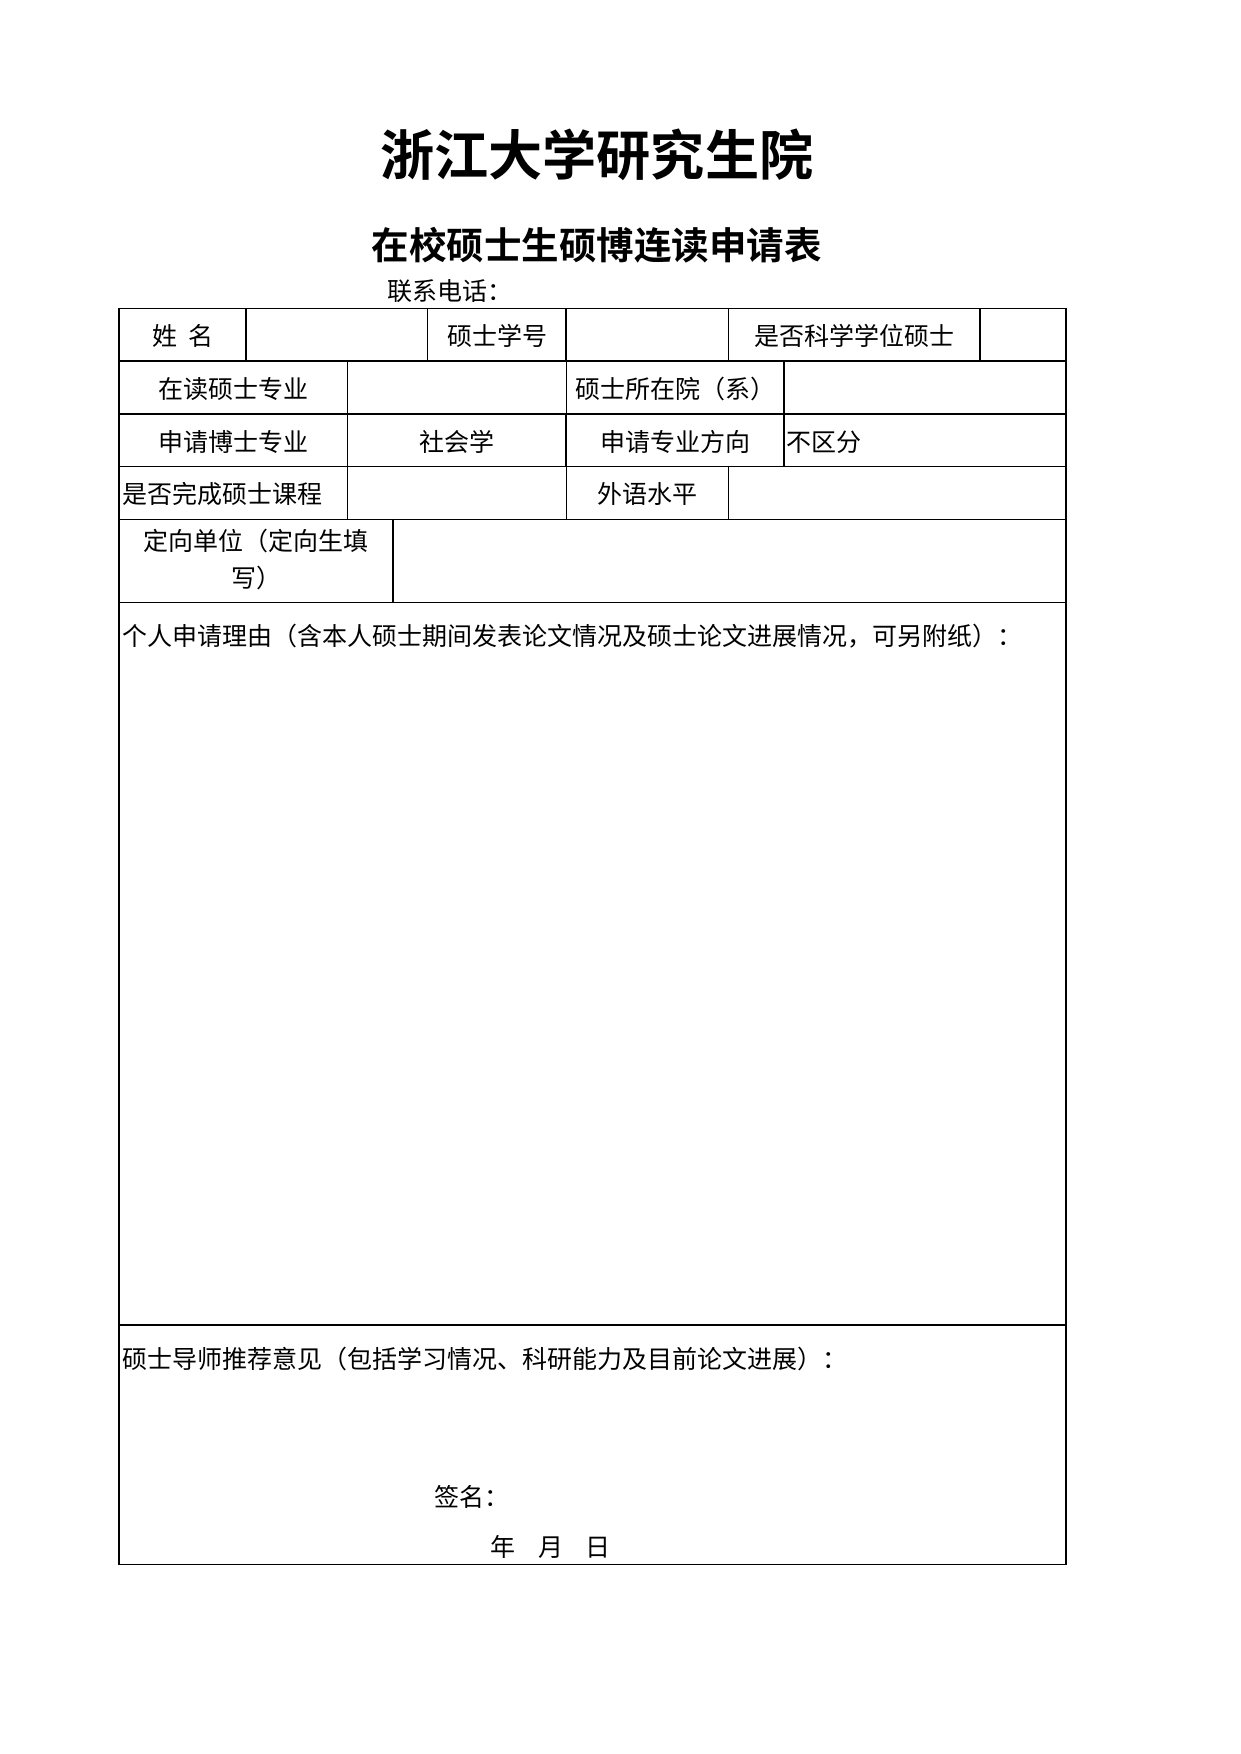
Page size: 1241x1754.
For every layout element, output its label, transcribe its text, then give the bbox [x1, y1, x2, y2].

table_header 是否科学学位硕士 [729, 309, 979, 360]
table_cell [729, 467, 1065, 519]
table_cell 申请博士专业 [120, 415, 347, 466]
table_cell [785, 362, 1065, 413]
table_cell 外语水平 [567, 467, 728, 519]
table_cell [394, 520, 1065, 601]
table_cell 硕士导师推荐意见（包括学习情况、科研能力及目前论文进展）： 签名： 年 月 日 [120, 1326, 1065, 1563]
table_cell [348, 362, 566, 413]
table_cell 申请专业方向 [567, 415, 783, 466]
table_cell 在读硕士专业 [120, 362, 347, 413]
table_cell 社会学 [348, 415, 565, 466]
table_cell 个人申请理由（含本人硕士期间发表论文情况及硕士论文进展情况，可另附纸）： [120, 603, 1065, 1324]
table_header [981, 309, 1065, 360]
table_cell [348, 467, 566, 519]
table_cell 是否完成硕士课程 [120, 467, 347, 519]
table_header 姓 名 [120, 309, 245, 360]
table_cell 不区分 [785, 415, 1065, 466]
text 在校硕士生硕博连读申请表 [118, 216, 1075, 270]
table_header [567, 309, 728, 360]
text 联系电话： [118, 270, 1075, 307]
table_cell 硕士所在院（系） [567, 362, 783, 413]
text 浙江大学研究生院 [118, 112, 1075, 191]
table_header [247, 309, 427, 360]
table_header 硕士学号 [428, 309, 565, 360]
table_cell 定向单位（定向生填写） [120, 520, 392, 601]
